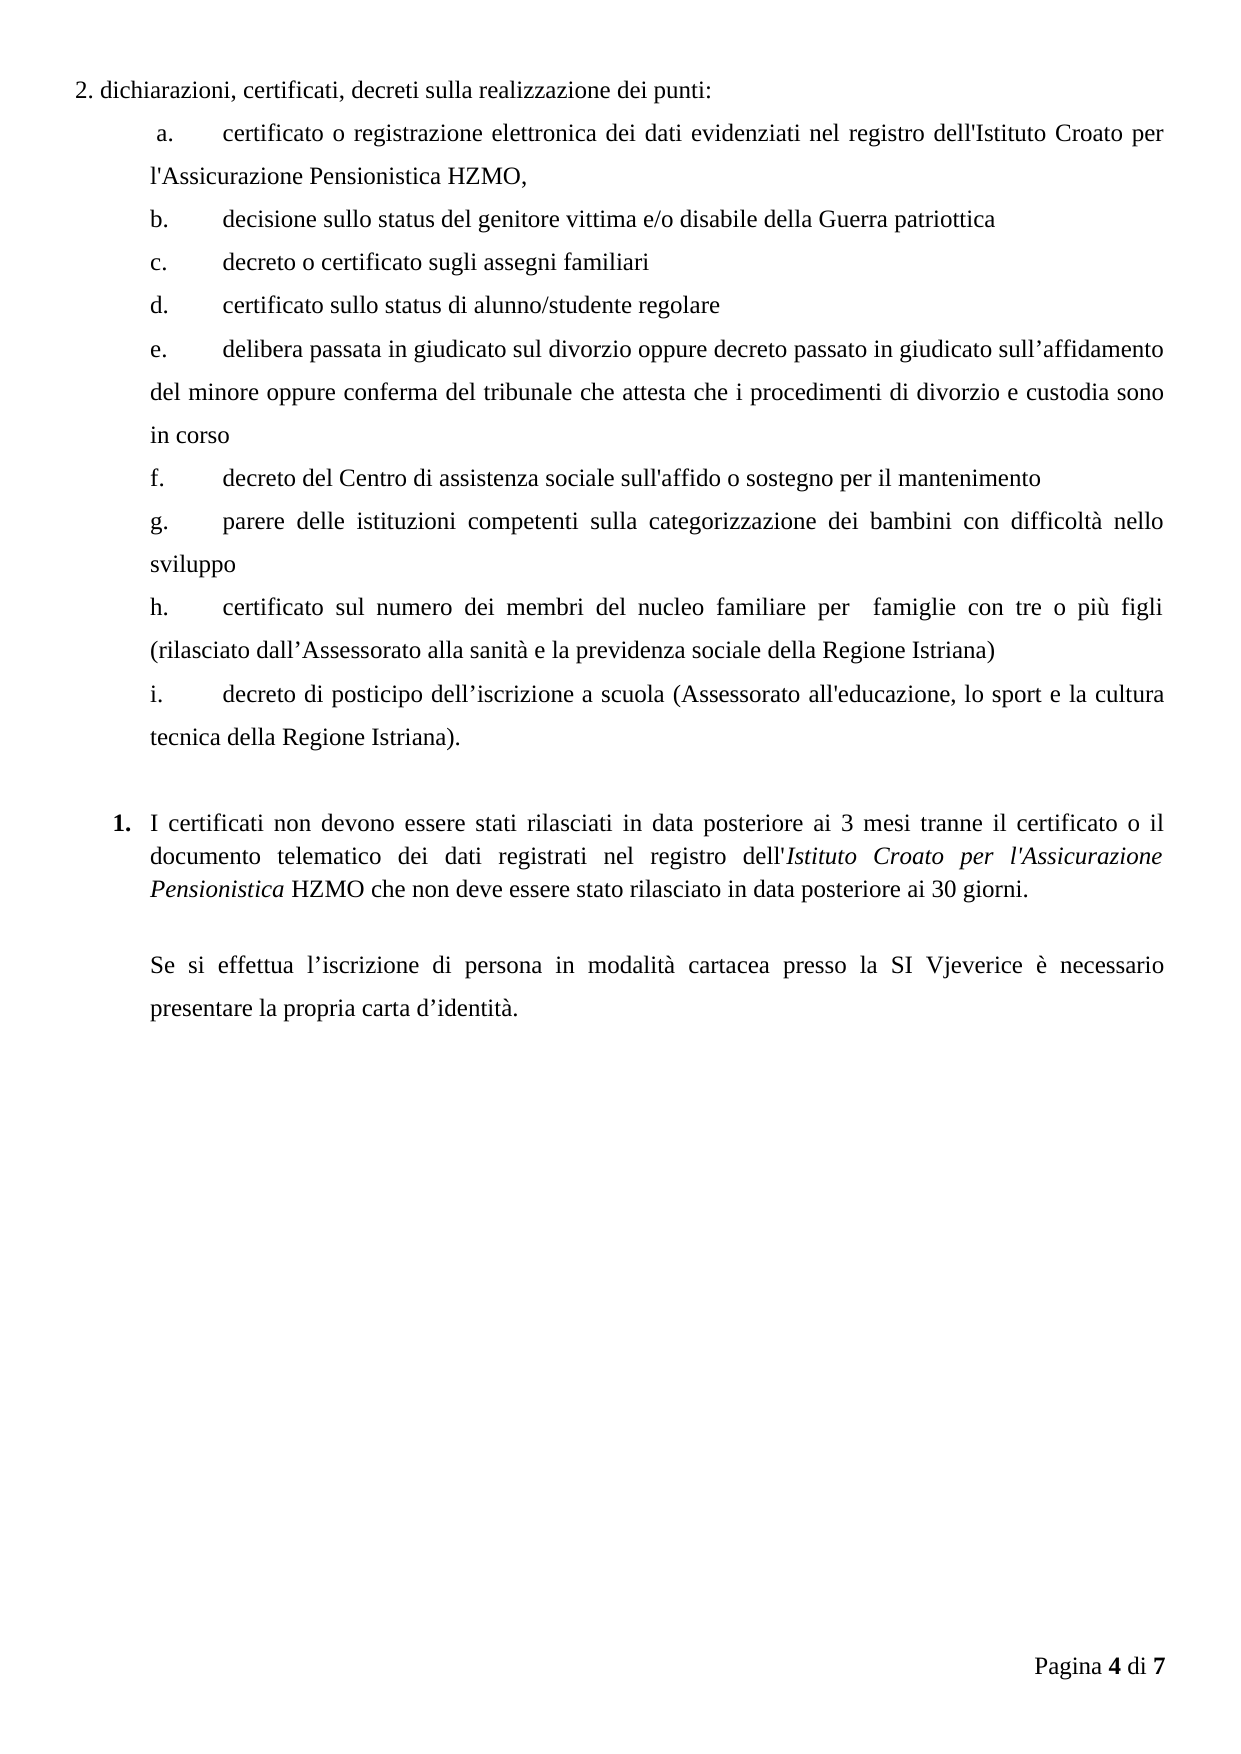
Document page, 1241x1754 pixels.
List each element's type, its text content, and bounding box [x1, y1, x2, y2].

list Se si effettua l’iscrizione di persona in modalità cartacea presso la SI Vjeverice è necessario presentare la propria carta d’identità. [150, 950, 1165, 1022]
list I certificati non devono essere stati rilasciati in data posteriore ai 3 mesi tranne il certificato o il documento telematico dei dati registrati nel registro dell'Istituto Croato per l'Assicurazione Pensionistica HZMO che non deve essere stato rilasciato in data posteriore ai 30 giorni. [112, 808, 1165, 903]
list f. decreto del Centro di assistenza sociale sull'affido o sostegno per il mantenimento [150, 463, 1165, 492]
list a. certificato o registrazione elettronica dei dati evidenziati nel registro dell'Istituto Croato per l'Assicurazione Pensionistica HZMO, [150, 118, 1165, 190]
list d. certificato sullo status di alunno/studente regolare [150, 291, 1165, 319]
list b. decisione sullo status del genitore vittima e/o disabile della Guerra patriottica [150, 204, 1165, 233]
list c. decreto o certificato sugli assegni familiari [150, 247, 1165, 276]
list i. decreto di posticipo dell’iscrizione a scuola (Assessorato all'educazione, lo sport e la cultura tecnica della Regione Istriana). [150, 679, 1165, 751]
text 2. dichiarazioni, certificati, decreti sulla realizzazione dei punti: [75, 75, 1165, 104]
list g. parere delle istituzioni competenti sulla categorizzazione dei bambini con difficoltà nello sviluppo [150, 506, 1165, 578]
list h. certificato sul numero dei membri del nucleo familiare per famiglie con tre o più figli (rilasciato dall’Assessorato alla sanità e la previdenza sociale della Regione Istriana) [150, 592, 1165, 664]
list e. delibera passata in giudicato sul divorzio oppure decreto passato in giudicato sull’affidamento del minore oppure conferma del tribunale che attesta che i procedimenti di divorzio e custodia sono in corso [150, 334, 1165, 449]
